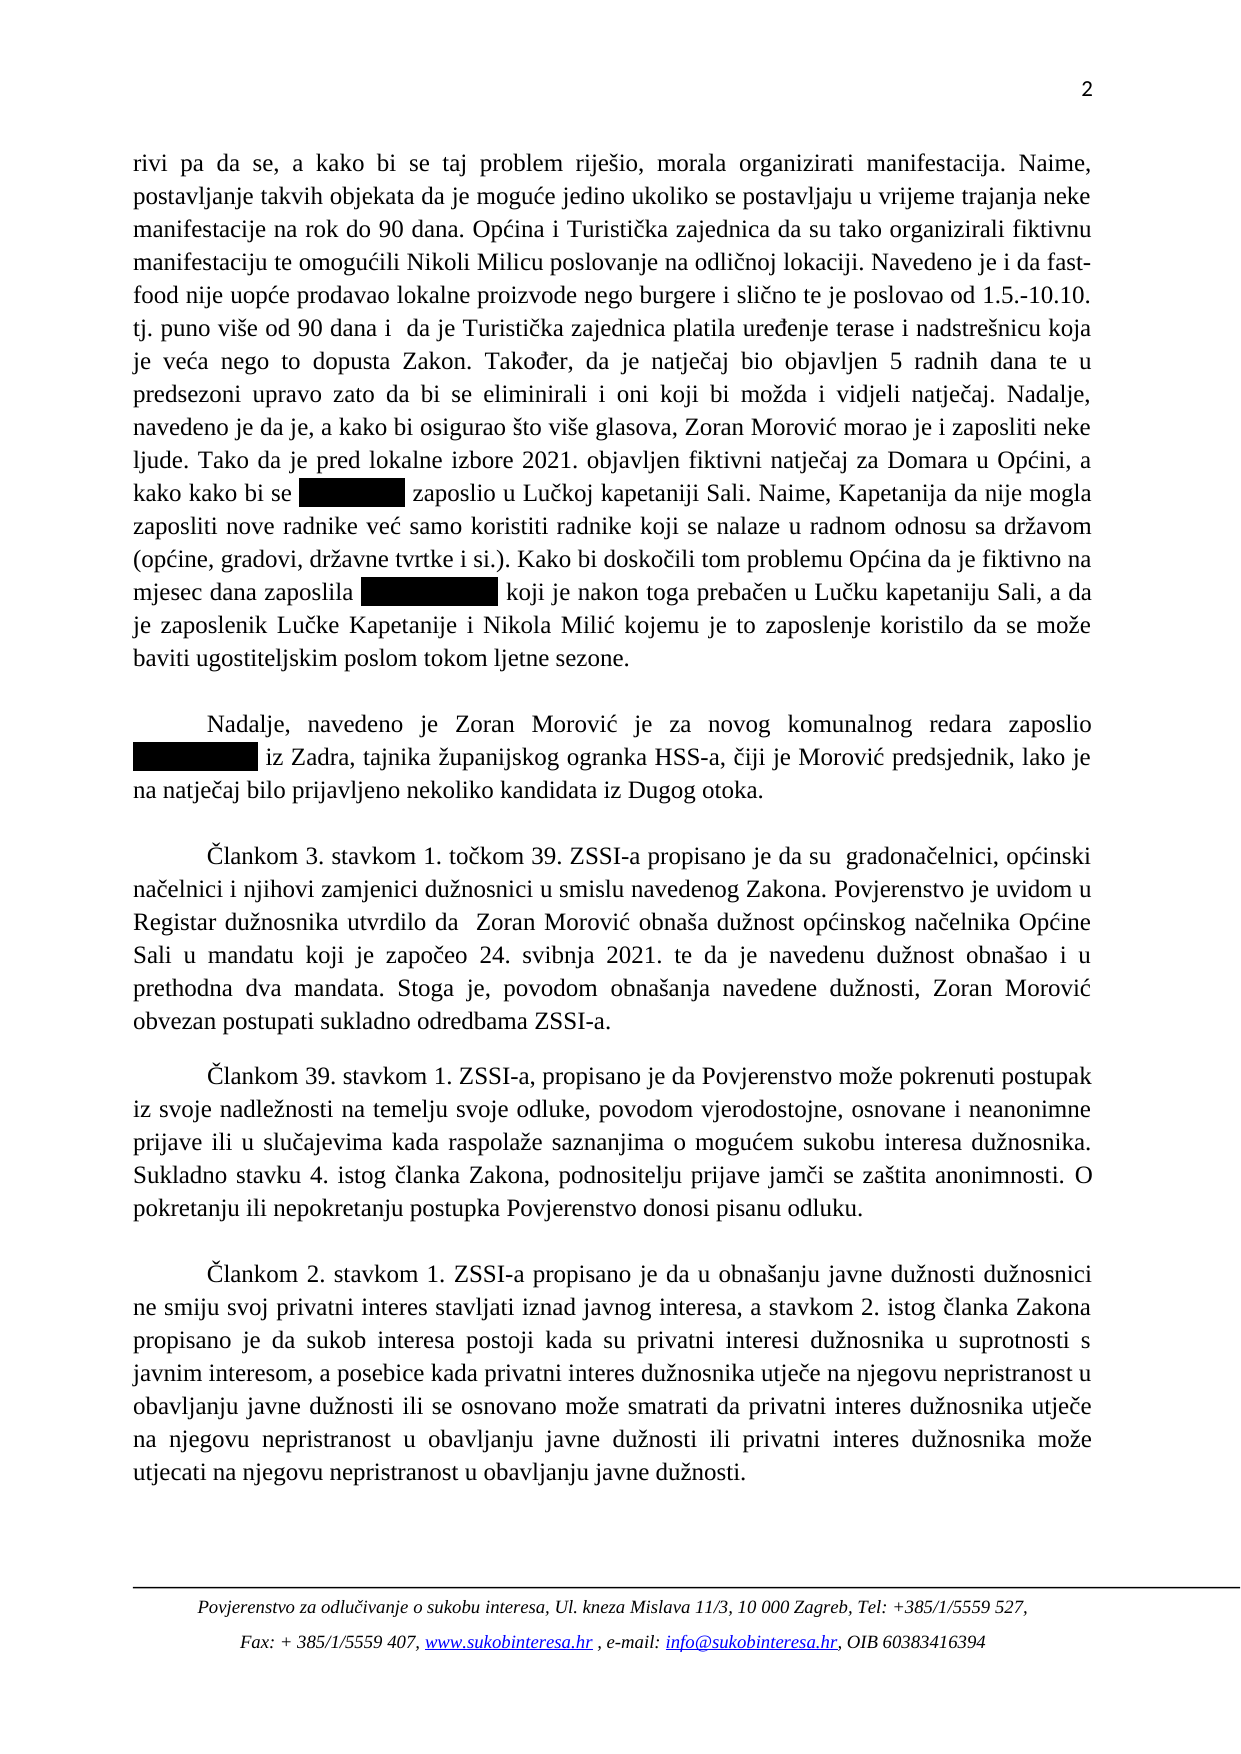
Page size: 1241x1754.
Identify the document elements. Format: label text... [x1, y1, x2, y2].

text Člankom 39. stavkom 1. ZSSI-a, propisano je da Povjerenstvo može pokrenuti postupak iz svoje nadležnosti na temelju svoje odluke, povodom vjerodostojne, osnovane i neanonimne prijave ili u slučajevima kada raspolaže saznanjima o mogućem sukobu interesa dužnosnika. Sukladno stavku 4. istog članka Zakona, podnositelju prijave jamči se zaštita anonimnosti. O pokretanju ili nepokretanju postupka Povjerenstvo donosi pisanu odluku. [133, 1061, 1092, 1222]
text Člankom 3. stavkom 1. točkom 39. ZSSI-a propisano je da su gradonačelnici, općinski načelnici i njihovi zamjenici dužnosnici u smislu navedenog Zakona. Povjerenstvo je uvidom u Registar dužnosnika utvrdilo da Zoran Morović obnaša dužnost općinskog načelnika Općine Sali u mandatu koji je započeo 24. svibnja 2021. te da je navedenu dužnost obnašao i u prethodna dva mandata. Stoga je, povodom obnašanja navedene dužnosti, Zoran Morović obvezan postupati sukladno odredbama ZSSI-a. [133, 841, 1092, 1035]
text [133, 148, 1092, 672]
text Člankom 2. stavkom 1. ZSSI-a propisano je da u obnašanju javne dužnosti dužnosnici ne smiju svoj privatni interes stavljati iznad javnog interesa, a stavkom 2. istog članka Zakona propisano je da sukob interesa postoji kada su privatni interesi dužnosnika u suprotnosti s javnim interesom, a posebice kada privatni interes dužnosnika utječe na njegovu nepristranost u obavljanju javne dužnosti ili se osnovano može smatrati da privatni interes dužnosnika utječe na njegovu nepristranost u obavljanju javne dužnosti ili privatni interes dužnosnika može utjecati na njegovu nepristranost u obavljanju javne dužnosti. [133, 1259, 1092, 1486]
text Nadalje, navedeno je Zoran Morović je za novog komunalnog redara zaposlio …………… iz Zadra, tajnika županijskog ogranka HSS-a, čiji je Morović predsjednik, lako je na natječaj bilo prijavljeno nekoliko kandidata iz Dugog otoka. [133, 709, 1092, 804]
